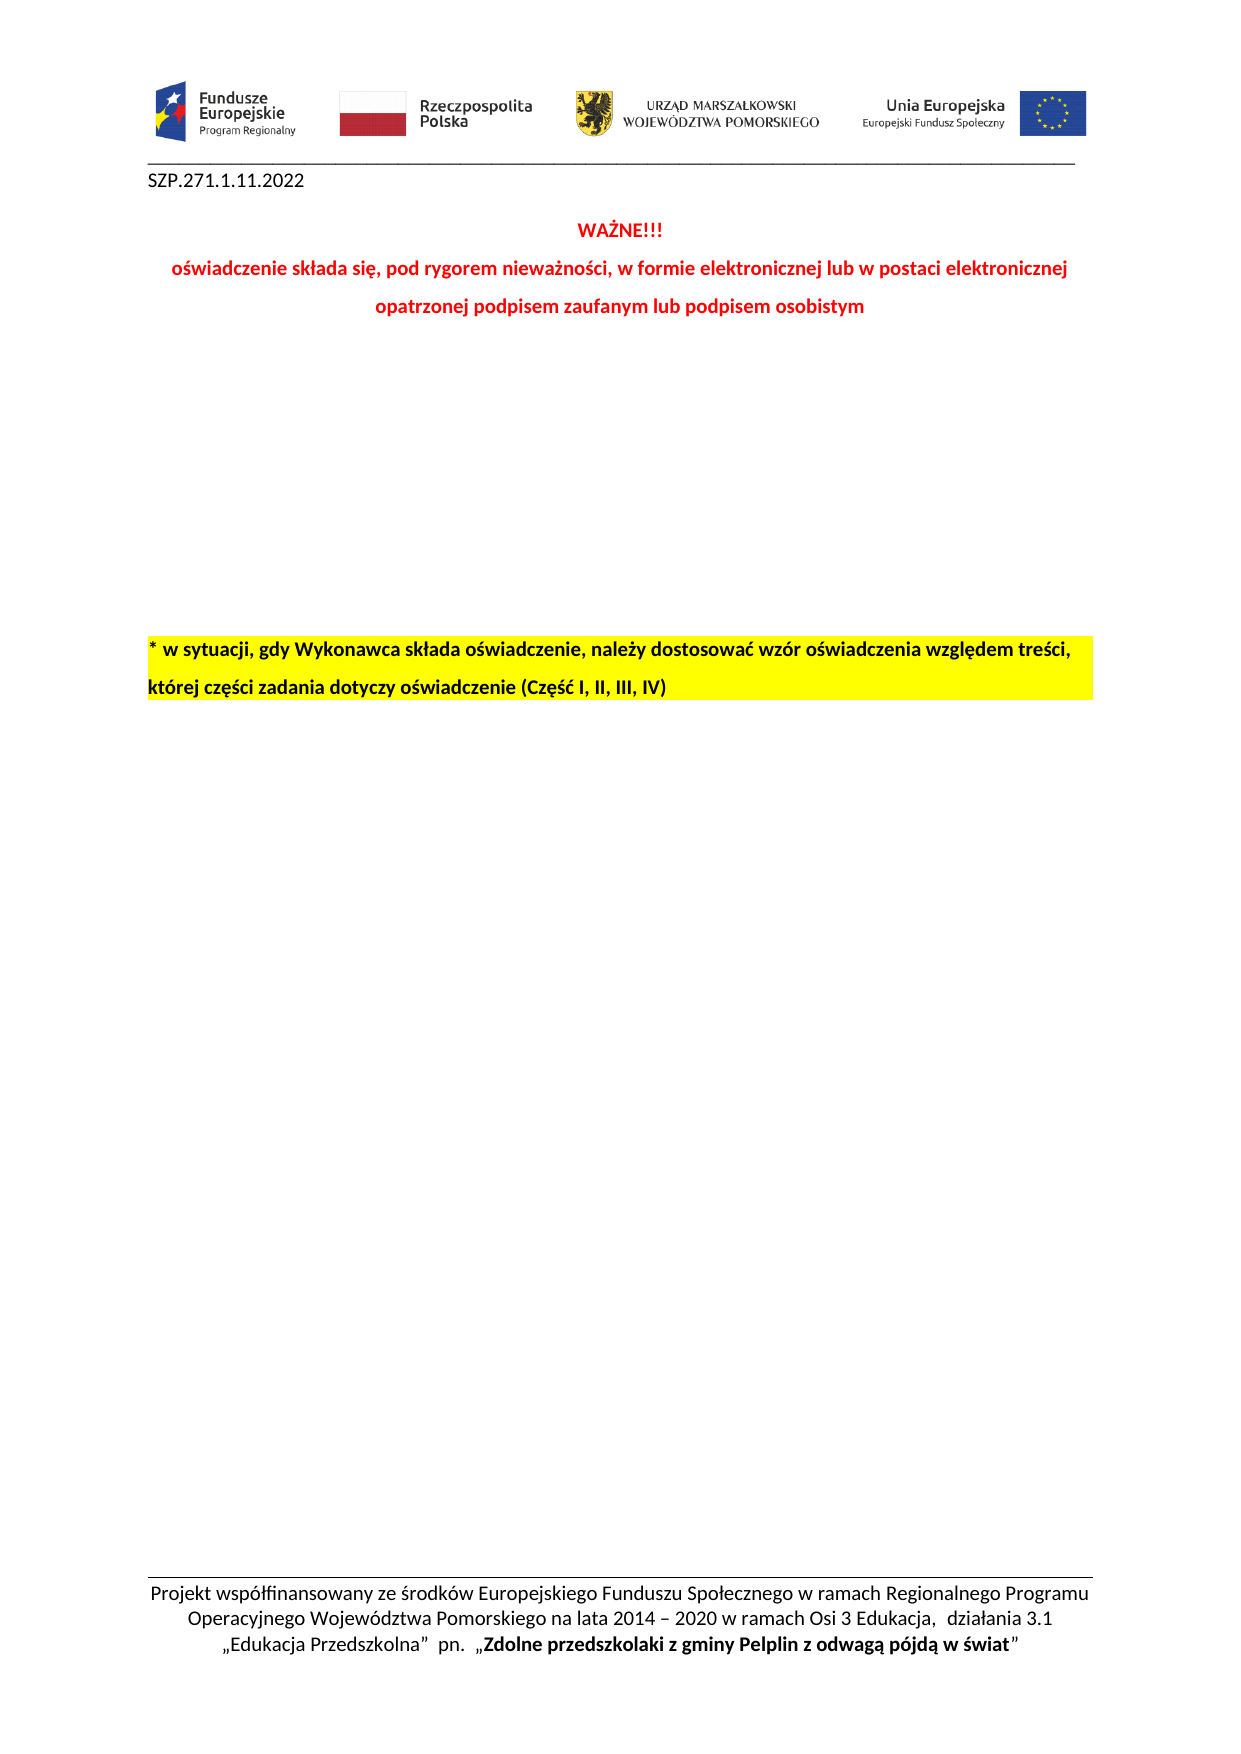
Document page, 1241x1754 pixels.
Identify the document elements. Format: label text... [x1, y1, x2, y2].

text * w sytuacji, gdy Wykonawca składa oświadczenie, należy dostosować wzór oświadczenia względem treści, której części zadania dotyczy oświadczenie (Część I, II, III, IV) [148, 636, 1093, 700]
picture [148, 77, 1092, 144]
text WAŻNE!!! [148, 217, 1093, 242]
text oświadczenie składa się, pod rygorem nieważności, w formie elektronicznej lub w postaci elektronicznej opatrzonej podpisem zaufanym lub podpisem osobistym [148, 255, 1093, 318]
